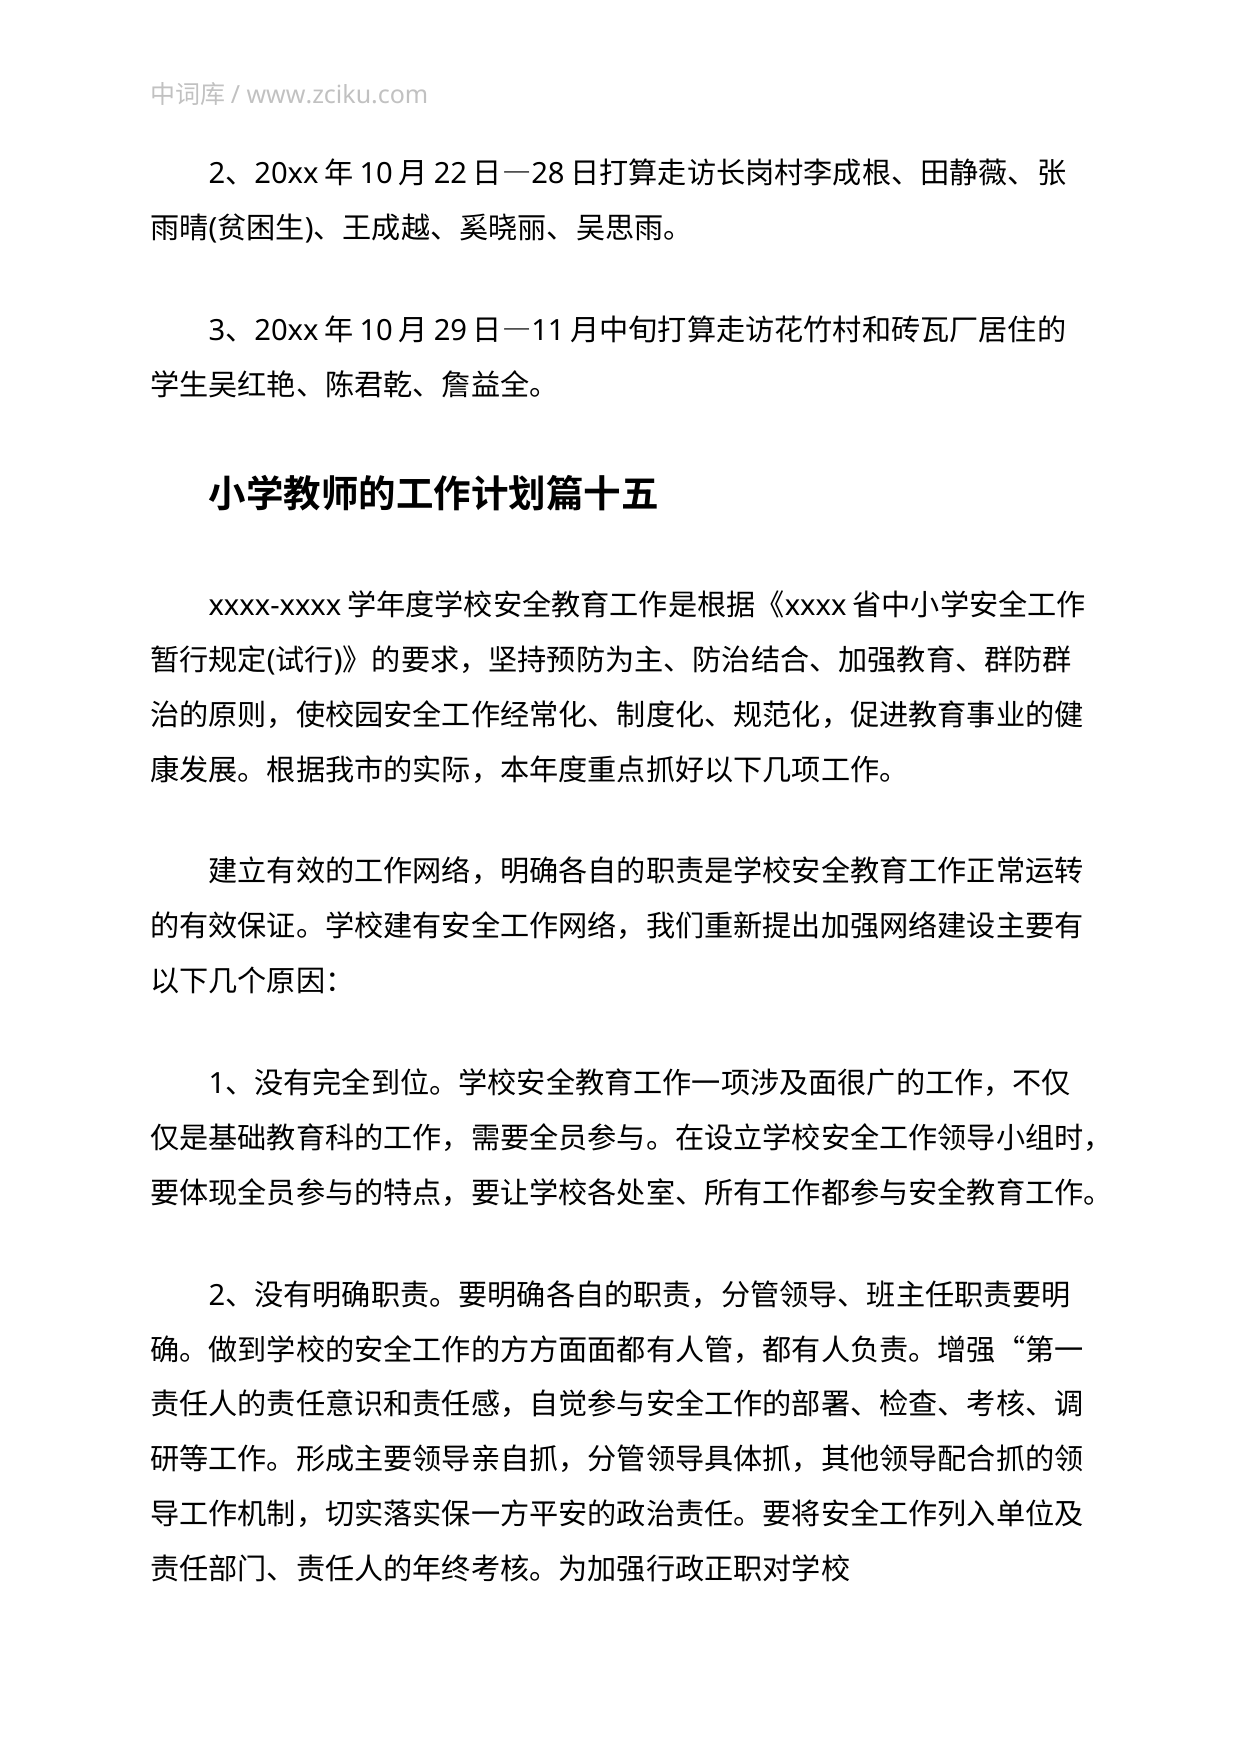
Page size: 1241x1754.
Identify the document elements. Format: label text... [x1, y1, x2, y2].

text 1、没有完全到位。学校安全教育工作一项涉及面很广的工作，不仅仅是基础教育科的工作，需要全员参与。在设立学校安全工作领导小组时，要体现全员参与的特点，要让学校各处室、所有工作都参与安全教育工作。 [150, 1059, 1090, 1212]
text 建立有效的工作网络，明确各自的职责是学校安全教育工作正常运转的有效保证。学校建有安全工作网络，我们重新提出加强网络建设主要有以下几个原因： [150, 848, 1090, 1000]
text 3、20xx年10月29日—11月中旬打算走访花竹村和砖瓦厂居住的学生吴红艳、陈君乾、詹益全。 [150, 307, 1090, 404]
text 2、没有明确职责。要明确各自的职责，分管领导、班主任职责要明确。做到学校的安全工作的方方面面都有人管，都有人负责。增强“第一责任人的责任意识和责任感，自觉参与安全工作的部署、检查、考核、调研等工作。形成主要领导亲自抓，分管领导具体抓，其他领导配合抓的领导工作机制，切实落实保一方平安的政治责任。要将安全工作列入单位及责任部门、责任人的年终考核。为加强行政正职对学校 [150, 1271, 1090, 1588]
text 2、20xx年10月22日—28日打算走访长岗村李成根、田静薇、张雨晴(贫困生)、王成越、奚晓丽、吴思雨。 [150, 150, 1090, 247]
text xxxx-xxxx学年度学校安全教育工作是根据《xxxx省中小学安全工作暂行规定(试行)》的要求，坚持预防为主、防治结合、加强教育、群防群治的原则，使校园安全工作经常化、制度化、规范化，促进教育事业的健康发展。根据我市的实际，本年度重点抓好以下几项工作。 [150, 581, 1090, 788]
text 小学教师的工作计划篇十五 [150, 464, 1090, 518]
